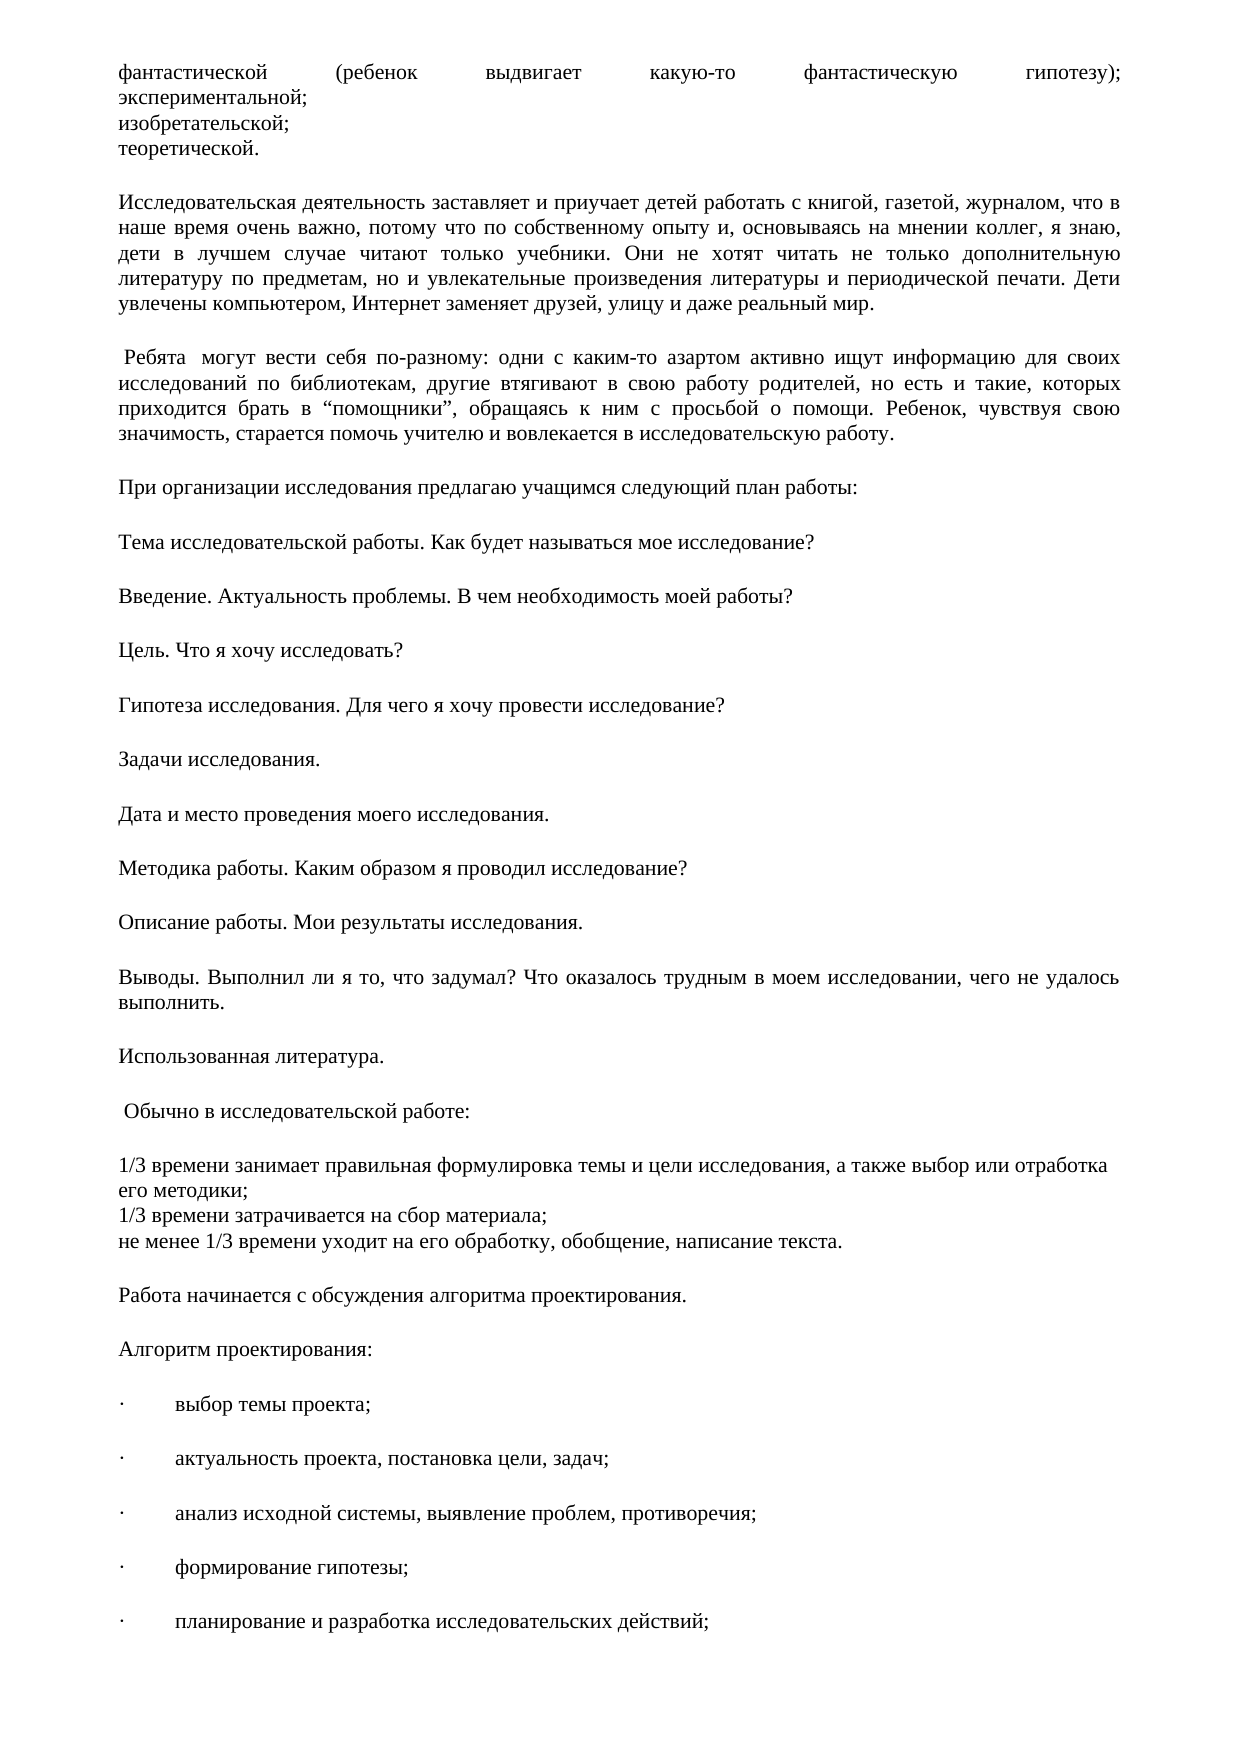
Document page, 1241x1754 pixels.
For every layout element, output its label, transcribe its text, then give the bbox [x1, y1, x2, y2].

text · анализ исходной системы, выявление проблем, противоречия; [118, 1499, 1122, 1525]
text · актуальность проекта, постановка цели, задач; [118, 1445, 1122, 1470]
text · планирование и разработка исследовательских действий; [118, 1608, 1122, 1633]
text Работа начинается с обсуждения алгоритма проектирования. [118, 1282, 1122, 1307]
text Исследовательская деятельность заставляет и приучает детей работать с книгой, газетой, журналом, что в наше время очень важно, потому что по собственному опыту и, основываясь на мнении коллег, я знаю, дети в лучшем случае читают только учебники. Они не хотят читать не только дополнительную литературу по предметам, но и увлекательные произведения литературы и периодической печати. Дети увлечены компьютером, Интернет заменяет друзей, улицу и даже реальный мир. [118, 189, 1122, 315]
text При организации исследования предлагаю учащимся следующий план работы: [118, 474, 1122, 499]
text Введение. Актуальность проблемы. В чем необходимость моей работы? [118, 583, 1122, 608]
text Гипотеза исследования. Для чего я хочу провести исследование? [118, 692, 1122, 717]
text Методика работы. Каким образом я проводил исследование? [118, 855, 1122, 880]
text Использованная литература. [118, 1043, 1122, 1068]
text Тема исследовательской работы. Как будет называться мое исследование? [118, 529, 1122, 554]
text фантастической (ребенок выдвигает какую-то фантастическую гипотезу); экспериментальной; изобретательской; теоретической. [118, 59, 1122, 160]
text Ребята могут вести себя по-разному: одни с каким-то азартом активно ищут информацию для своих исследований по библиотекам, другие втягивают в свою работу родителей, но есть и такие, которых приходится брать в “помощники”, обращаясь к ним с просьбой о помощи. Ребенок, чувствуя свою значимость, старается помочь учителю и вовлекается в исследовательскую работу. [118, 344, 1122, 445]
text Выводы. Выполнил ли я то, что задумал? Что оказалось трудным в моем исследовании, чего не удалось выполнить. [118, 964, 1122, 1014]
text Задачи исследования. [118, 746, 1122, 771]
text Цель. Что я хочу исследовать? [118, 637, 1122, 663]
text 1/3 времени занимает правильная формулировка темы и цели исследования, а также выбор или отработка его методики; 1/3 времени затрачивается на сбор материала; не менее 1/3 времени уходит на его обработку, обобщение, написание текста. [118, 1152, 1122, 1253]
text Обычно в исследовательской работе: [118, 1098, 1122, 1123]
text Алгоритм проектирования: [118, 1336, 1122, 1362]
text Дата и место проведения моего исследования. [118, 801, 1122, 826]
text · выбор темы проекта; [118, 1391, 1122, 1416]
text Описание работы. Мои результаты исследования. [118, 909, 1122, 934]
text · формирование гипотезы; [118, 1554, 1122, 1579]
